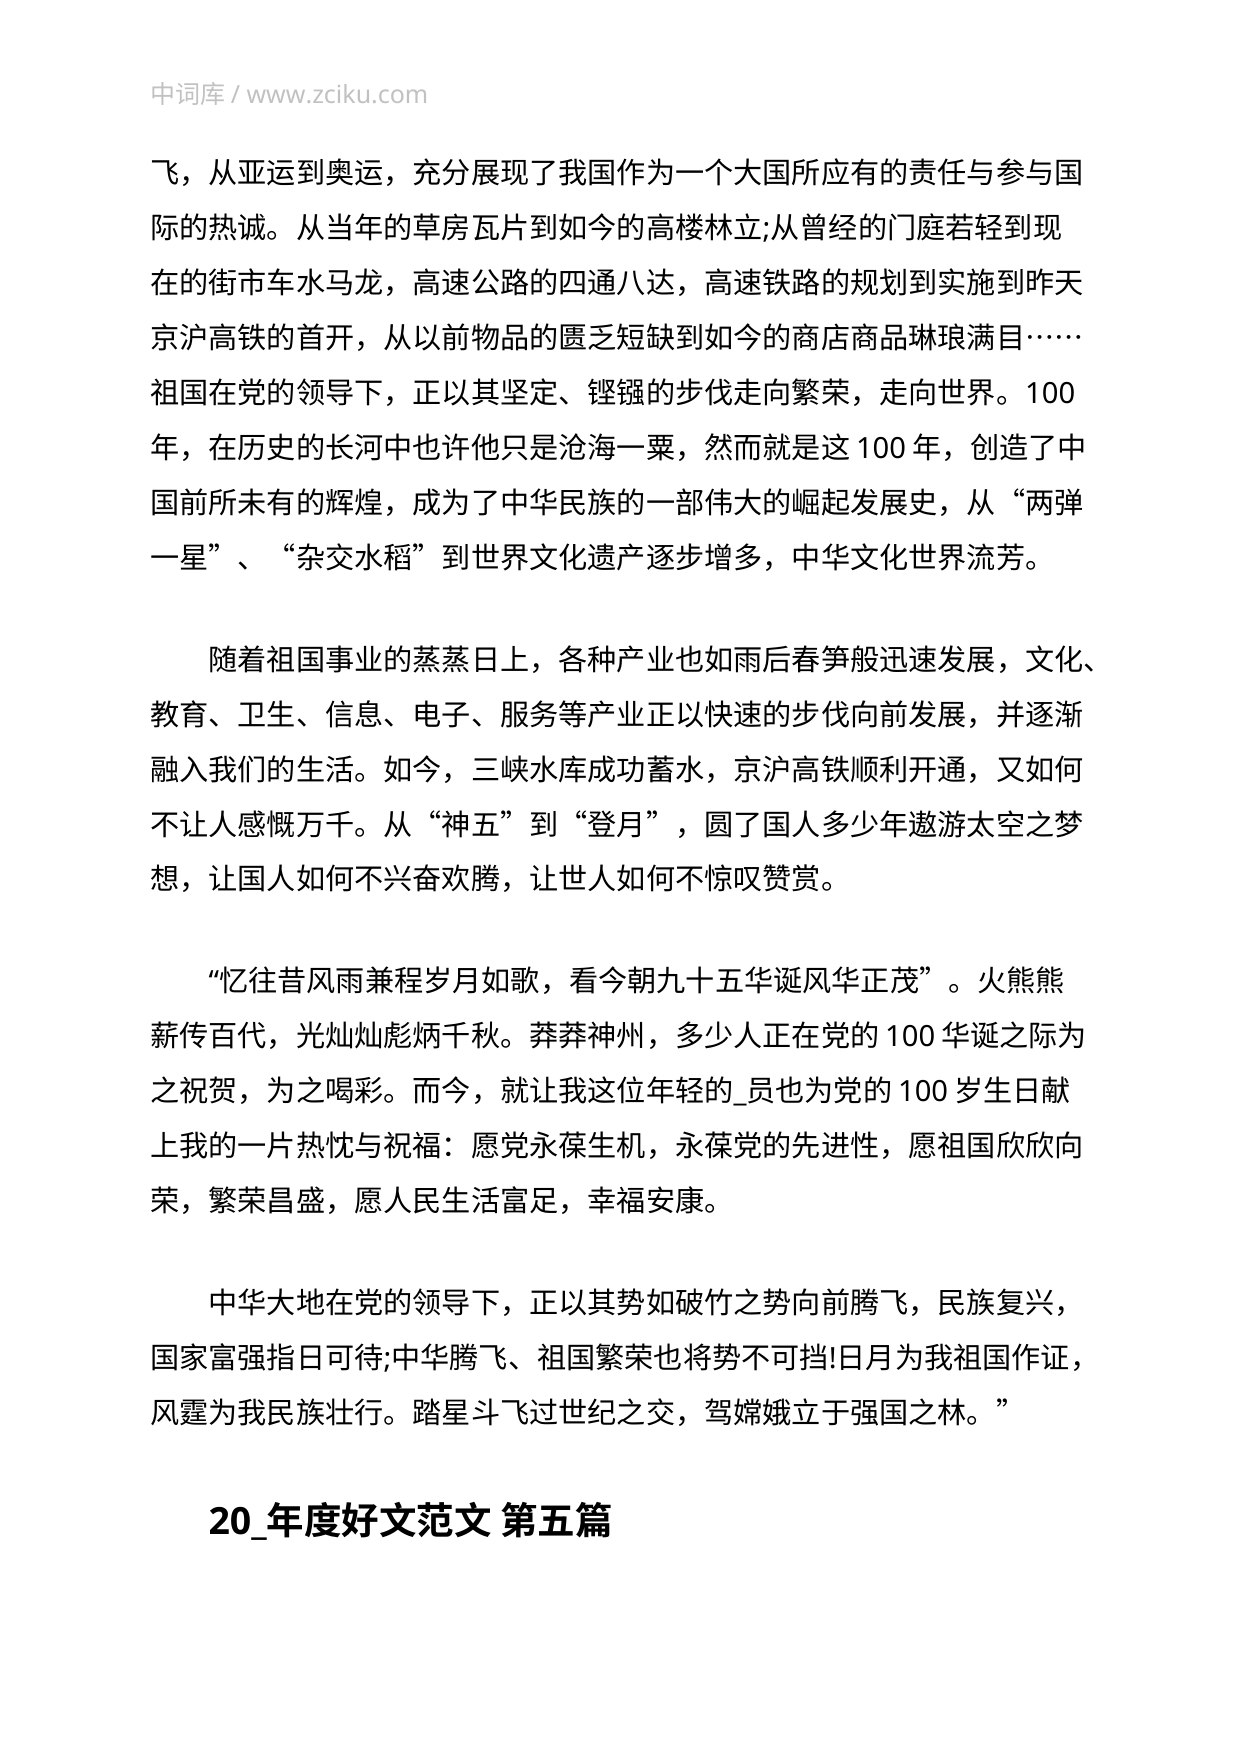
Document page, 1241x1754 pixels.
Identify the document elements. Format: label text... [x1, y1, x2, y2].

text 20_年度好文范文 第五篇 [150, 1491, 1090, 1546]
text 中华大地在党的领导下，正以其势如破竹之势向前腾飞，民族复兴，国家富强指日可待;中华腾飞、祖国繁荣也将势不可挡!日月为我祖国作证，风霆为我民族壮行。踏星斗飞过世纪之交，驾嫦娥立于强国之林。” [150, 1279, 1090, 1432]
text 随着祖国事业的蒸蒸日上，各种产业也如雨后春笋般迅速发展，文化、教育、卫生、信息、电子、服务等产业正以快速的步伐向前发展，并逐渐融入我们的生活。如今，三峡水库成功蓄水，京沪高铁顺利开通，又如何不让人感慨万千。从“神五”到“登月”，圆了国人多少年遨游太空之梦想，让国人如何不兴奋欢腾，让世人如何不惊叹赞赏。 [150, 636, 1090, 898]
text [150, 150, 1090, 577]
text “忆往昔风雨兼程岁月如歌，看今朝九十五华诞风华正茂”。火熊熊薪传百代，光灿灿彪炳千秋。莽莽神州，多少人正在党的100华诞之际为之祝贺，为之喝彩。而今，就让我这位年轻的_员也为党的100岁生日献上我的一片热忱与祝福：愿党永葆生机，永葆党的先进性，愿祖国欣欣向荣，繁荣昌盛，愿人民生活富足，幸福安康。 [150, 958, 1090, 1220]
